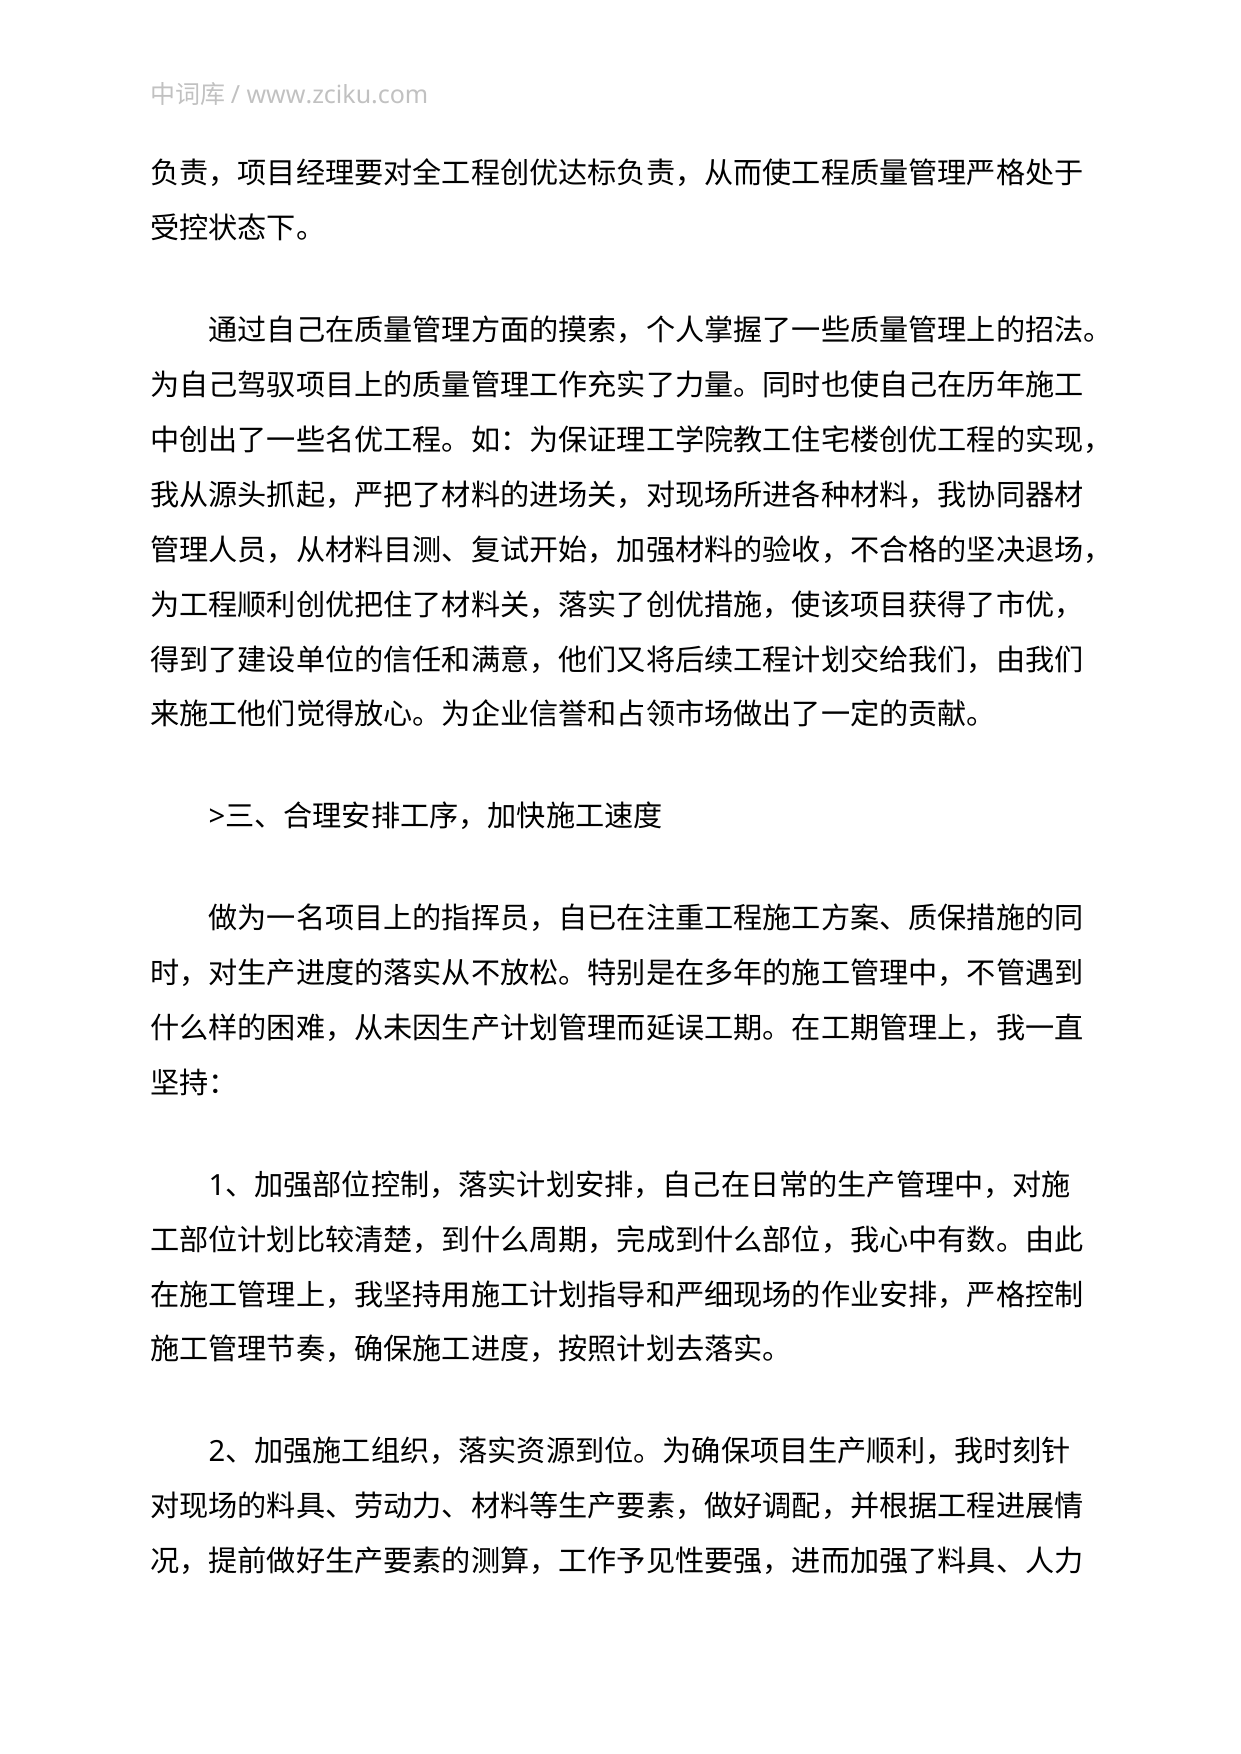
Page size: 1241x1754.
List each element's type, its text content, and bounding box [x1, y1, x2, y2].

text 做为一名项目上的指挥员，自已在注重工程施工方案、质保措施的同时，对生产进度的落实从不放松。特别是在多年的施工管理中，不管遇到什么样的困难，从未因生产计划管理而延误工期。在工期管理上，我一直坚持： [150, 895, 1090, 1102]
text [150, 150, 1090, 247]
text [150, 1428, 1090, 1580]
text 通过自己在质量管理方面的摸索，个人掌握了一些质量管理上的招法。为自己驾驭项目上的质量管理工作充实了力量。同时也使自己在历年施工中创出了一些名优工程。如：为保证理工学院教工住宅楼创优工程的实现，我从源头抓起，严把了材料的进场关，对现场所进各种材料，我协同器材管理人员，从材料目测、复试开始，加强材料的验收，不合格的坚决退场，为工程顺利创优把住了材料关，落实了创优措施，使该项目获得了市优，得到了建设单位的信任和满意，他们又将后续工程计划交给我们，由我们来施工他们觉得放心。为企业信誉和占领市场做出了一定的贡献。 [150, 307, 1090, 733]
text >三、合理安排工序，加快施工速度 [150, 793, 1090, 835]
text 1、加强部位控制，落实计划安排，自己在日常的生产管理中，对施工部位计划比较清楚，到什么周期，完成到什么部位，我心中有数。由此在施工管理上，我坚持用施工计划指导和严细现场的作业安排，严格控制施工管理节奏，确保施工进度，按照计划去落实。 [150, 1161, 1090, 1368]
